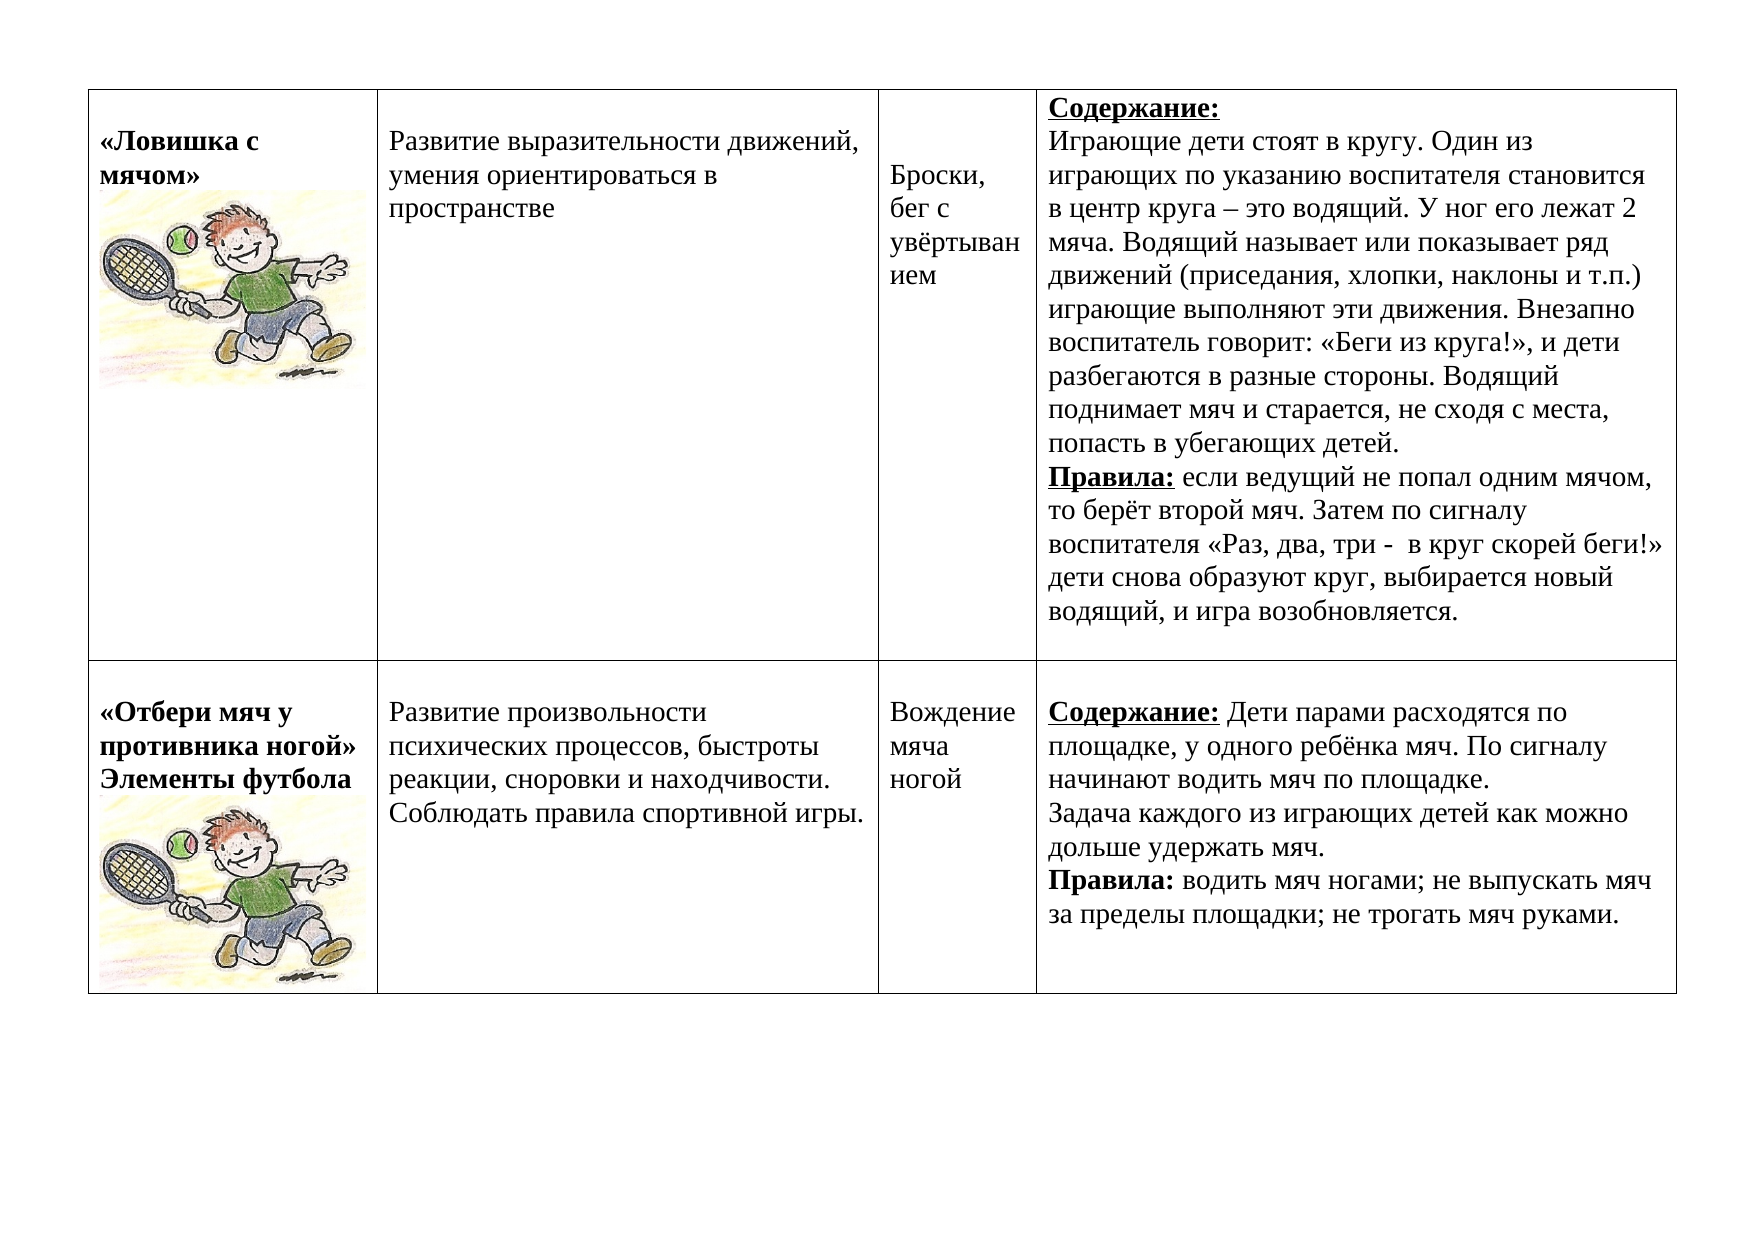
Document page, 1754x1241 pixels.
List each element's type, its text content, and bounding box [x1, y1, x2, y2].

picture [99, 190, 367, 389]
table_cell Содержание: Дети парами расходятся по площадке, у одного ребёнка мяч. По сигналу начинают водить мяч по площадке. Задача каждого из играющих детей как можно дольше удержать мяч. Правила: водить мяч ногами; не выпускать мяч за пределы площадки; не трогать мяч руками. [1037, 661, 1676, 993]
table_cell «Ловишка с мячом» [89, 90, 377, 660]
table_cell Развитие произвольности психических процессов, быстроты реакции, сноровки и находчивости. Соблюдать правила спортивной игры. [378, 661, 878, 993]
table_cell Вождение мяча ногой [879, 661, 1036, 993]
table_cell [879, 90, 1036, 660]
table_cell «Отбери мяч у противника ногой» Элементы футбола [89, 661, 377, 993]
picture [99, 795, 367, 993]
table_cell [1037, 90, 1676, 660]
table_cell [378, 90, 878, 660]
